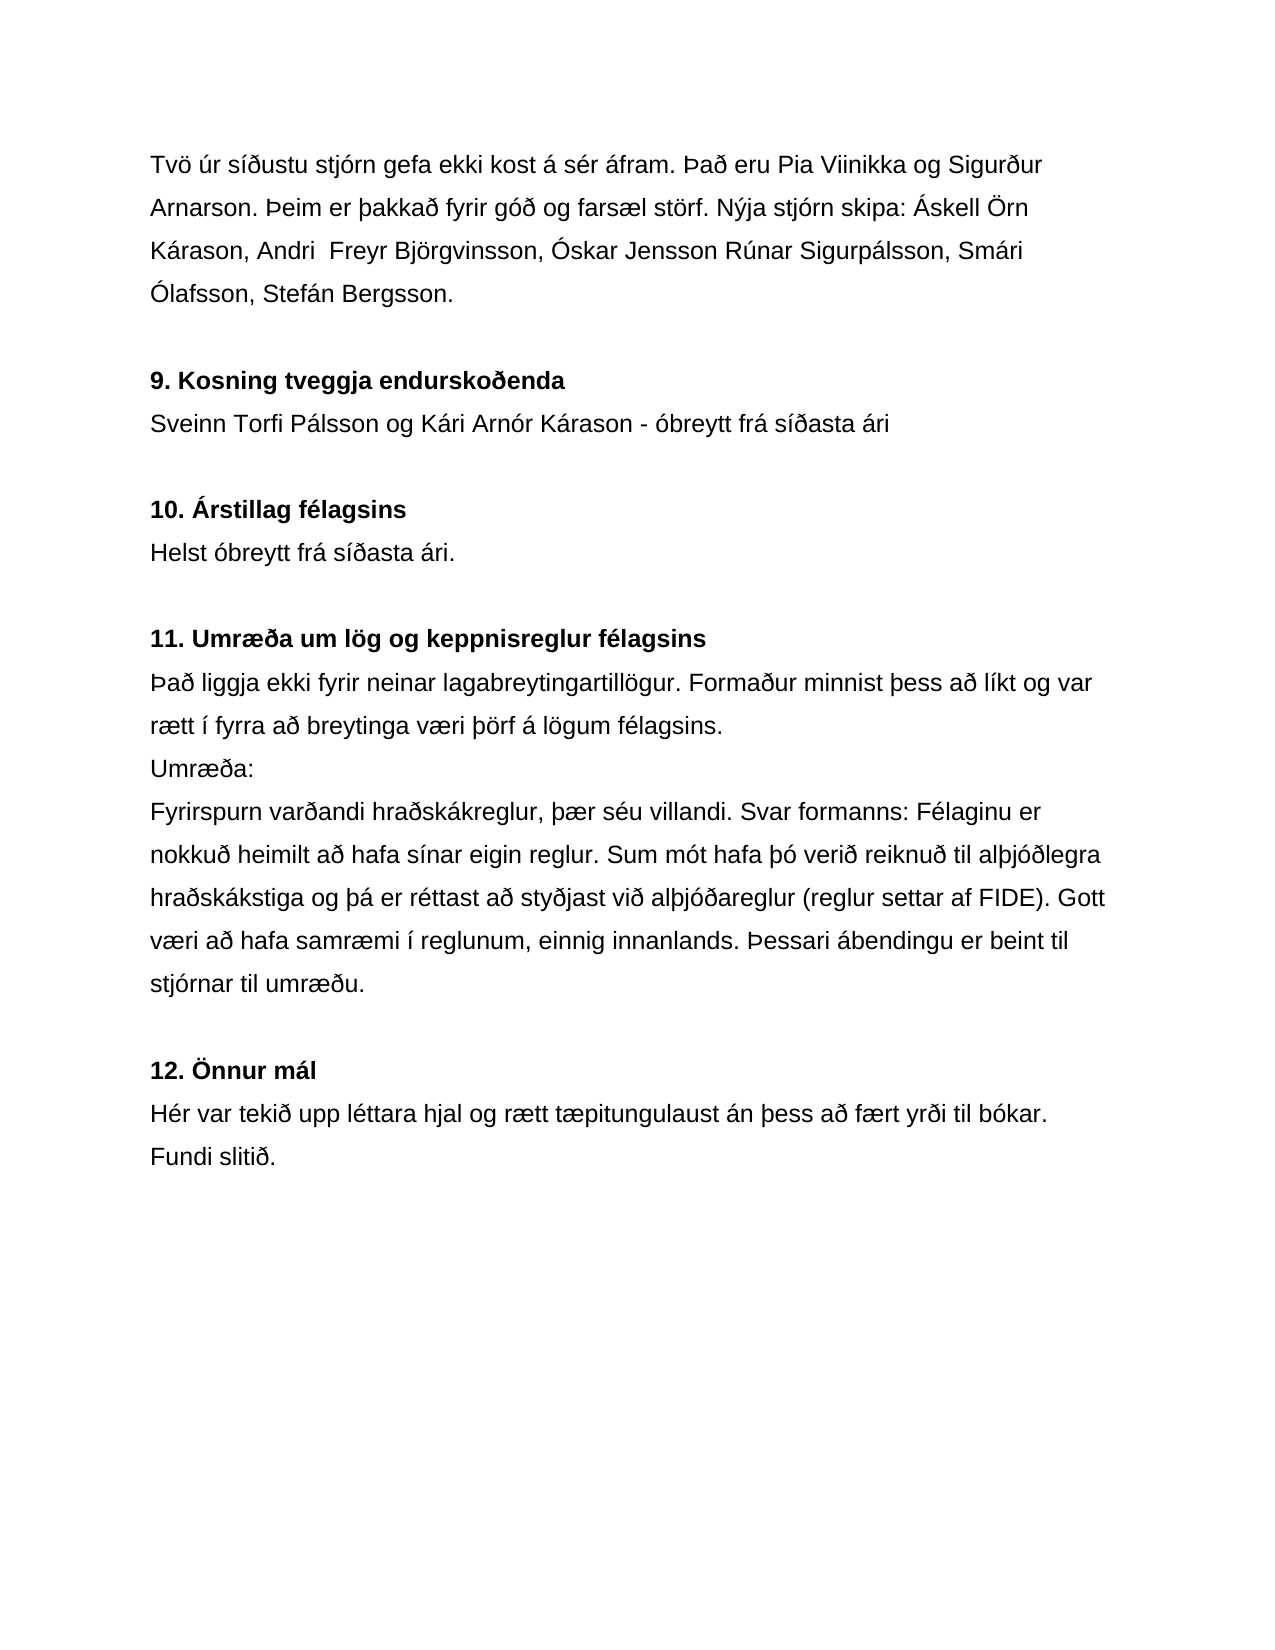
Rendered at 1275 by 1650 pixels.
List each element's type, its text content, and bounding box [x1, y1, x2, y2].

text Fyrirspurn varðandi hraðskákreglur, þær séu villandi. Svar formanns: Félaginu er nokkuð heimilt að hafa sínar eigin reglur. Sum mót hafa þó verið reiknuð til alþjóðlegra hraðskákstiga og þá er réttast að styðjast við alþjóðareglur (reglur settar af FIDE). Gott væri að hafa samræmi í reglunum, einnig innanlands. Þessari ábendingu er beint til stjórnar til umræðu. [150, 797, 1125, 998]
text Tvö úr síðustu stjórn gefa ekki kost á sér áfram. Það eru Pia Viinikka og Sigurður Arnarson. Þeim er þakkað fyrir góð og farsæl störf. Nýja stjórn skipa: Áskell Örn Kárason, Andri Freyr Björgvinsson, Óskar Jensson Rúnar Sigurpálsson, Smári Ólafsson, Stefán Bergsson. [150, 150, 1125, 308]
text Hér var tekið upp léttara hjal og rætt tæpitungulaust án þess að fært yrði til bókar. [150, 1099, 1125, 1127]
text Sveinn Torfi Pálsson og Kári Arnór Kárason - óbreytt frá síðasta ári [150, 409, 1125, 437]
text 12. Önnur mál [150, 1056, 1125, 1084]
text Það liggja ekki fyrir neinar lagabreytingartillögur. Formaður minnist þess að líkt og var rætt í fyrra að breytinga væri þörf á lögum félagsins. [150, 667, 1125, 739]
text 11. Umræða um lög og keppnisreglur félagsins [150, 624, 1125, 653]
text 9. Kosning tveggja endurskoðenda [150, 366, 1125, 394]
text Helst óbreytt frá síðasta ári. [150, 538, 1125, 567]
text Fundi slitið. [150, 1142, 1125, 1171]
text Umræða: [150, 754, 1125, 782]
text 10. Árstillag félagsins [150, 495, 1125, 524]
